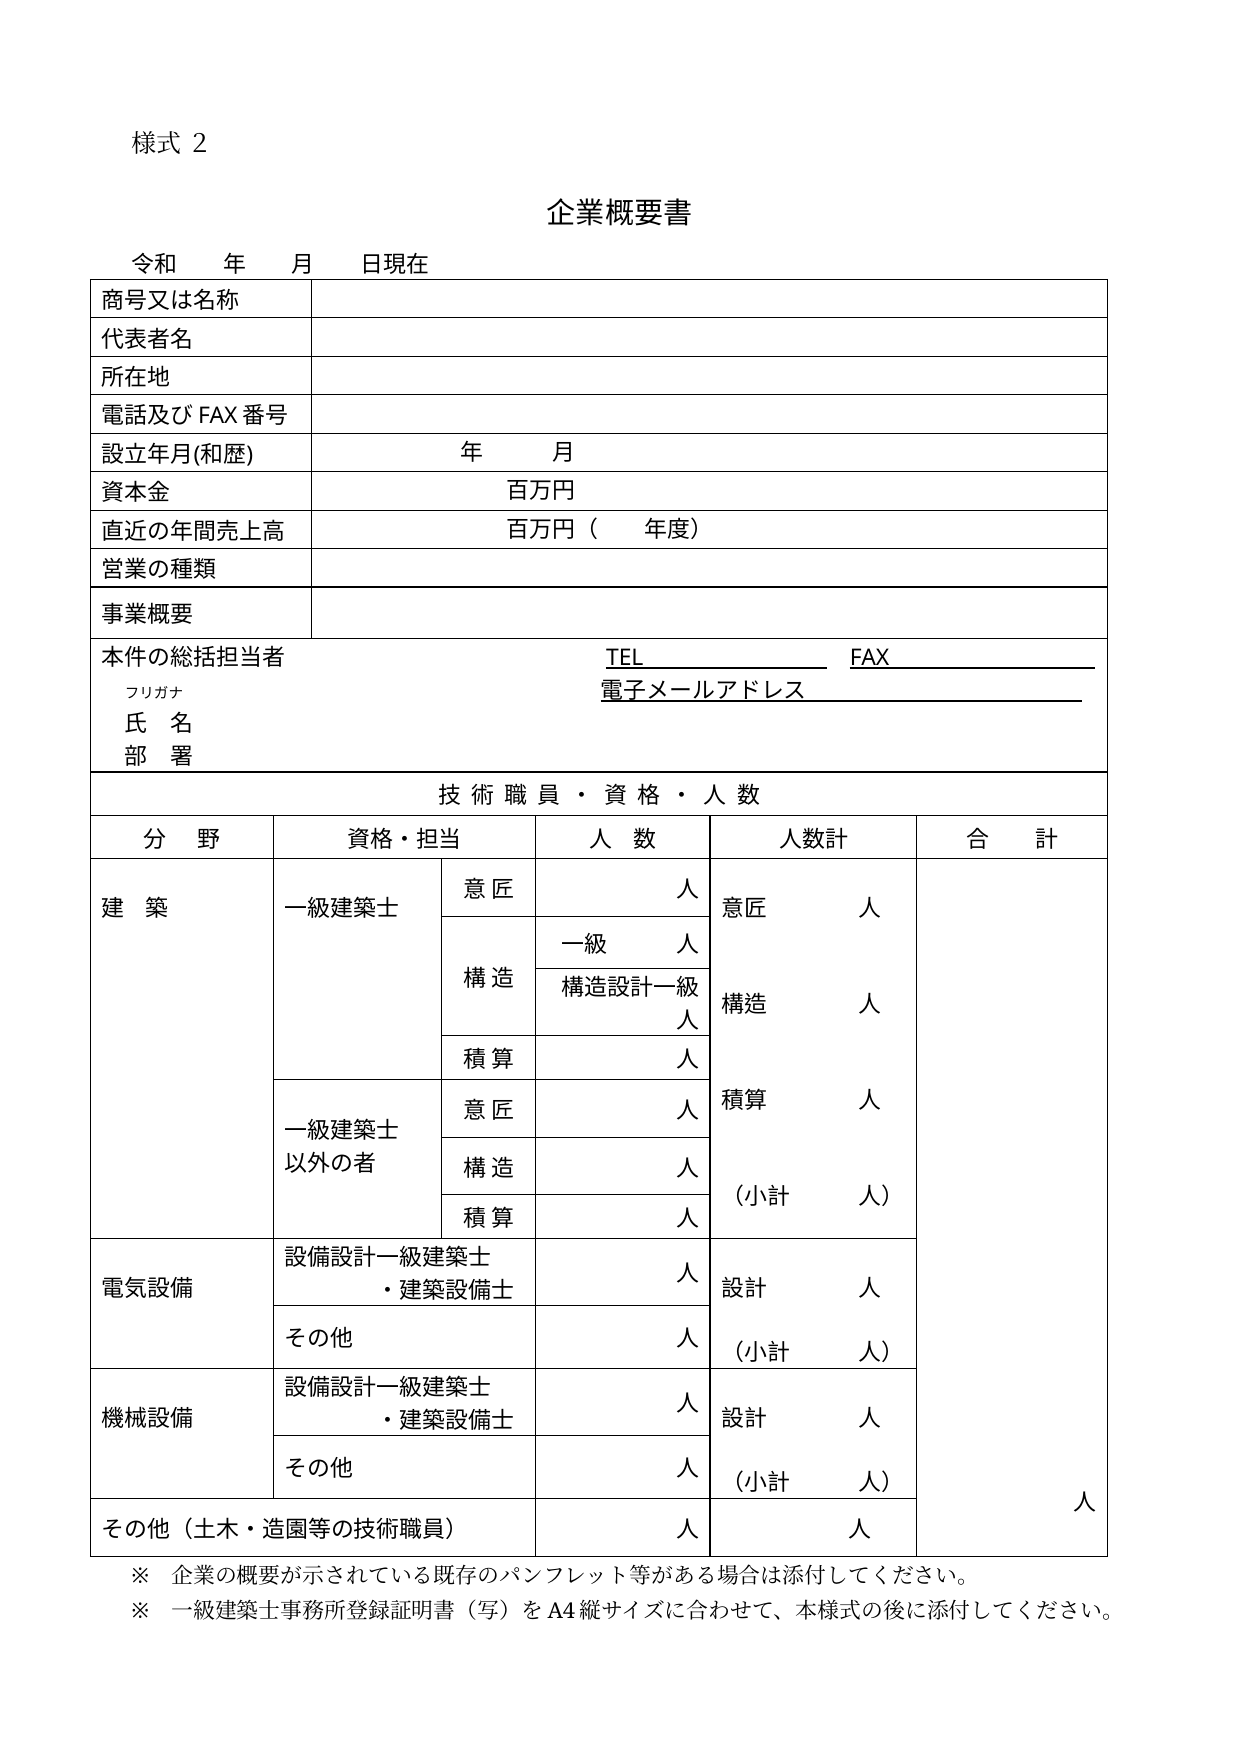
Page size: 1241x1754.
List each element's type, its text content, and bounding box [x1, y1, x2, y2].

table_cell 人数 [536, 816, 709, 858]
table_cell 事業概要 [91, 588, 311, 637]
text 令和 年 月 日現在 [131, 246, 1107, 279]
table_cell 百万円（ 年度） [312, 511, 1107, 548]
table_cell 人 [536, 1369, 709, 1435]
table_cell 資本金 [91, 472, 311, 509]
table_cell 意匠 人 構造 人 積算 人 （小計 人） [711, 859, 916, 1237]
table_cell 所在地 [91, 357, 311, 394]
text 様式 ２ [131, 107, 1107, 176]
table_cell 人 [536, 1138, 709, 1194]
table_cell その他（土木・造園等の技術職員） [91, 1499, 535, 1556]
table_cell その他 [274, 1306, 535, 1367]
table_cell 人 [536, 1036, 709, 1079]
table_cell 電話及びFAX番号 [91, 395, 311, 433]
table_cell 人 [536, 1195, 709, 1237]
table_cell 電気設備 [91, 1239, 273, 1367]
table_cell 意 匠 [442, 1080, 535, 1137]
table_cell 技術職員・資格・人数 [91, 773, 1107, 815]
table_cell 人 [536, 1080, 709, 1137]
table_cell 構 造 [442, 917, 535, 1035]
table_cell [312, 395, 1107, 433]
table_cell 本件の総括担当者 TEL FAX フリガナ 電子メールアドレス 氏名 部署 [91, 639, 1107, 771]
table_header 商号又は名称 [91, 280, 311, 317]
table_cell 分野 [91, 816, 273, 858]
table_cell 人 [536, 1436, 709, 1497]
table_cell 積 算 [442, 1036, 535, 1079]
table_cell [312, 357, 1107, 394]
table_cell 建築 [91, 859, 273, 1237]
table_cell 積 算 [442, 1195, 535, 1237]
table_cell 年 月 [312, 434, 1107, 471]
text ※ 企業の概要が示されている既存のパンフレット等がある場合は添付してください。 [131, 1557, 1107, 1592]
table_cell 機械設備 [91, 1369, 273, 1497]
table_cell [312, 588, 1107, 637]
table_cell [312, 318, 1107, 356]
table_cell 意 匠 [442, 859, 535, 916]
table_cell 一級建築士 以外の者 [274, 1080, 441, 1237]
table_cell 代表者名 [91, 318, 311, 356]
table_cell [312, 549, 1107, 586]
table_cell 人 [917, 859, 1107, 1556]
table_cell 構造設計一級 人 [536, 969, 709, 1035]
table_cell 営業の種類 [91, 549, 311, 586]
table_cell その他 [274, 1436, 535, 1497]
text ※ 一級建築士事務所登録証明書（写）をA4縦サイズに合わせて、本様式の後に添付してください。 [131, 1592, 1107, 1626]
table_cell 人 [536, 1239, 709, 1305]
table_cell 人 [711, 1499, 916, 1556]
table_cell 百万円 [312, 472, 1107, 509]
table_cell 設備設計一級建築士 ・建築設備士 [274, 1369, 535, 1435]
table_cell 合 計 [917, 816, 1107, 858]
table_cell 設計 人 （小計 人） [711, 1239, 916, 1367]
table_cell 一級建築士 [274, 859, 441, 1079]
table_cell 設立年月(和歴) [91, 434, 311, 471]
table_cell 人 [536, 1499, 709, 1556]
table_cell 人数計 [711, 816, 916, 858]
table_header [312, 280, 1107, 317]
table_cell 一級 人 [536, 917, 709, 968]
table_cell 人 [536, 1306, 709, 1367]
table_cell 直近の年間売上高 [91, 511, 311, 548]
table_cell 人 [536, 859, 709, 916]
table_cell 設計 人 （小計 人） [711, 1369, 916, 1497]
table_cell 資格・担当 [274, 816, 535, 858]
text 企業概要書 [131, 176, 1107, 246]
table_cell 設備設計一級建築士 ・建築設備士 [274, 1239, 535, 1305]
table_cell 構 造 [442, 1138, 535, 1194]
